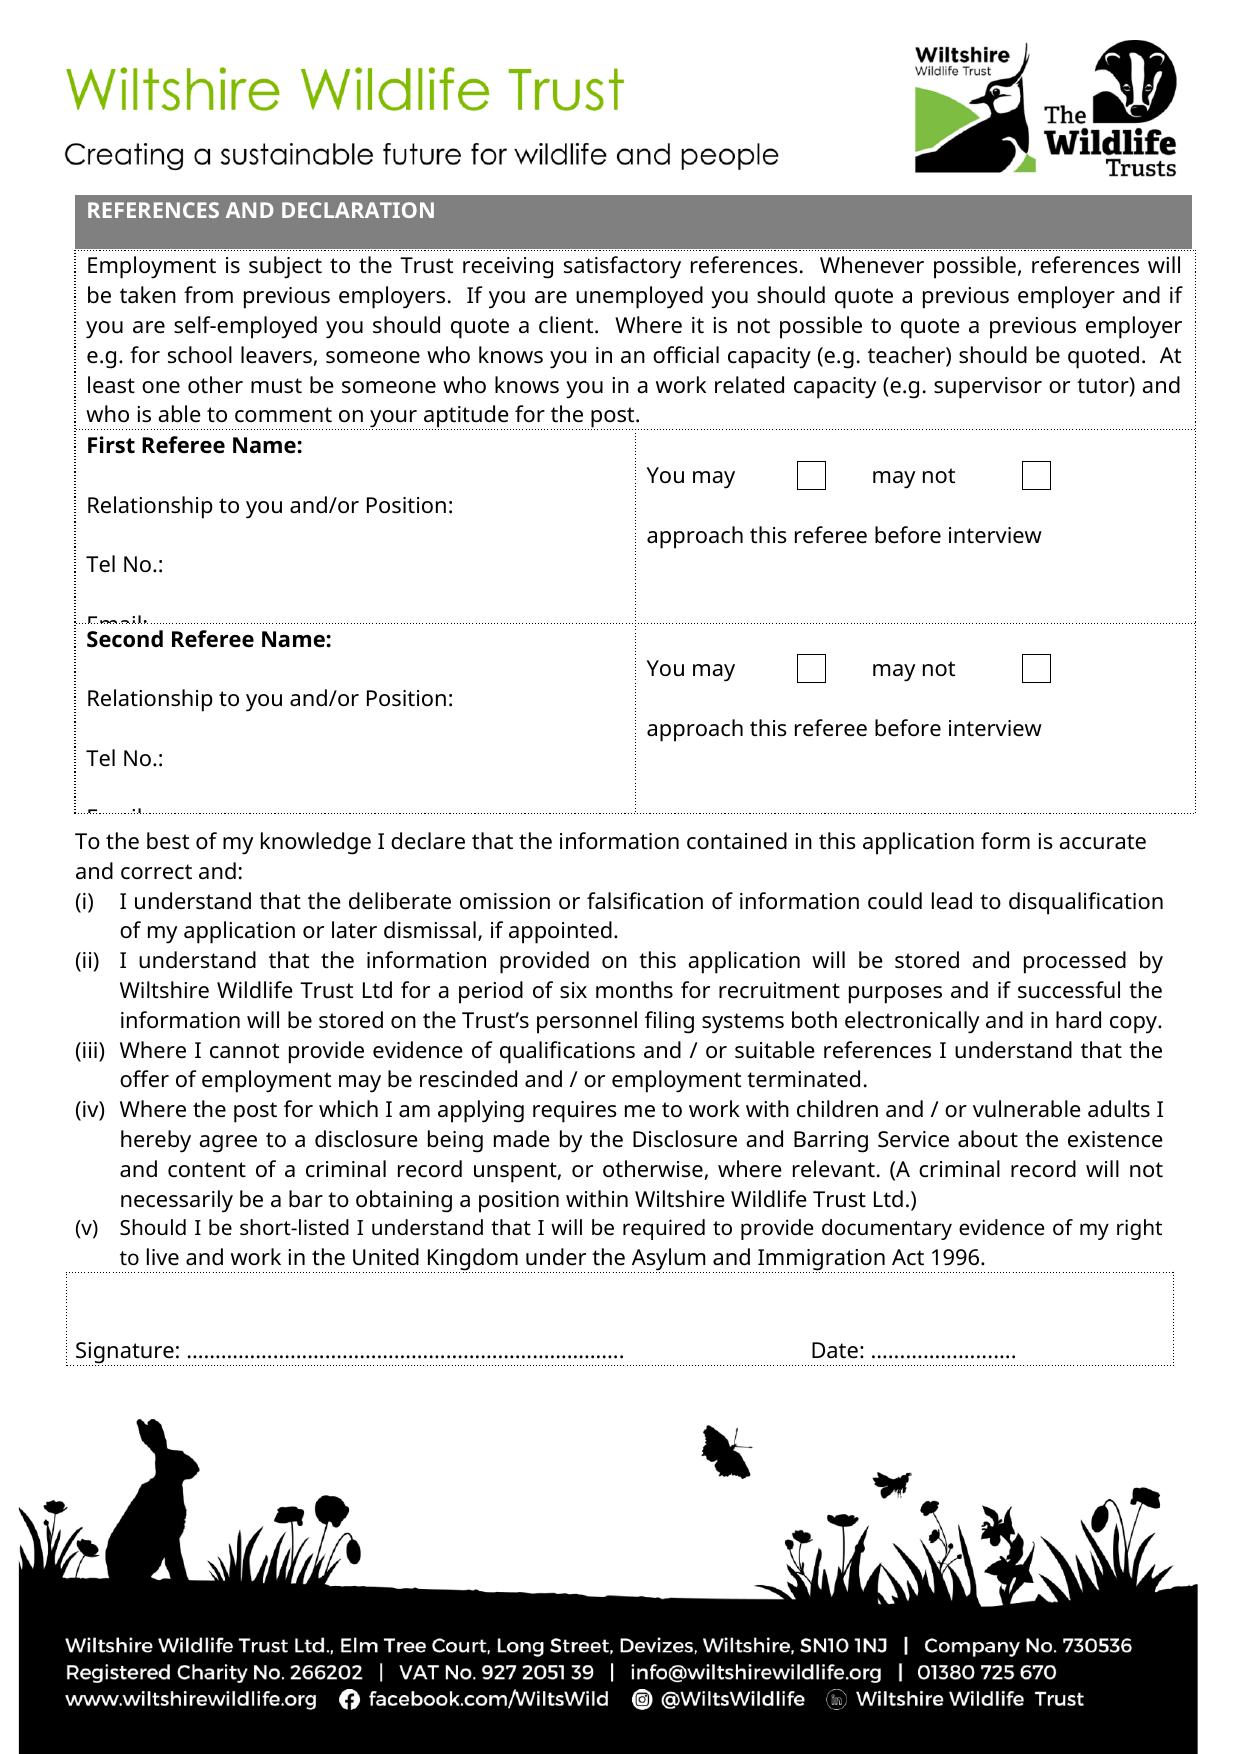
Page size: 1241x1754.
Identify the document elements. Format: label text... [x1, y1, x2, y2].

table_cell First Referee Name: Relationship to you and/or Position: Tel No.: Email: [75, 429, 635, 622]
text (ii) I understand that the information provided on this application will be stored and processed by Wiltshire Wildlife Trust Ltd for a period of six months for recruitment purposes and if successful the information will be stored on the Trust’s personnel filing systems both electronically and in hard copy. [75, 945, 1165, 1034]
table_cell You may may not approach this referee before interview [635, 623, 1195, 812]
text Signature: …………………………………………………………………. Date: …........…........... [66, 1272, 1174, 1366]
picture [47, 22, 1198, 195]
text To the best of my knowledge I declare that the information contained in this application form is accurate and correct and: [75, 826, 1165, 886]
text (iv) Where the post for which I am applying requires me to work with children and / or vulnerable adults I hereby agree to a disclosure being made by the Disclosure and Barring Service about the existence and content of a criminal record unspent, or otherwise, where relevant. (A criminal record will not necessarily be a bar to obtaining a position within Wiltshire Wildlife Trust Ltd.) [75, 1094, 1165, 1213]
text (iii) Where I cannot provide evidence of qualifications and / or suitable references I understand that the offer of employment may be rescinded and / or employment terminated. [75, 1034, 1165, 1094]
table_cell You may may not approach this referee before interview [635, 429, 1195, 622]
picture [18, 1416, 1198, 1754]
table_header Employment is subject to the Trust receiving satisfactory references. Whenever possible, references will be taken from previous employers. If you are unemployed you should quote a previous employer and if you are self-employed you should quote a client. Where it is not possible to quote a previous employer e.g. for school leavers, someone who knows you in an official capacity (e.g. teacher) should be quoted. At least one other must be someone who knows you in a work related capacity (e.g. supervisor or tutor) and who is able to comment on your aptitude for the post. [75, 250, 1195, 429]
table_header REFERENCES AND DECLARATION [75, 195, 1192, 249]
text (i) I understand that the deliberate omission or falsification of information could lead to disqualification of my application or later dismissal, if appointed. [75, 886, 1165, 945]
text (v) Should I be short-listed I understand that I will be required to provide documentary evidence of my right to live and work in the United Kingdom under the Asylum and Immigration Act 1996. [75, 1213, 1165, 1272]
table_cell Second Referee Name: Relationship to you and/or Position: Tel No.: Email: [75, 623, 635, 812]
